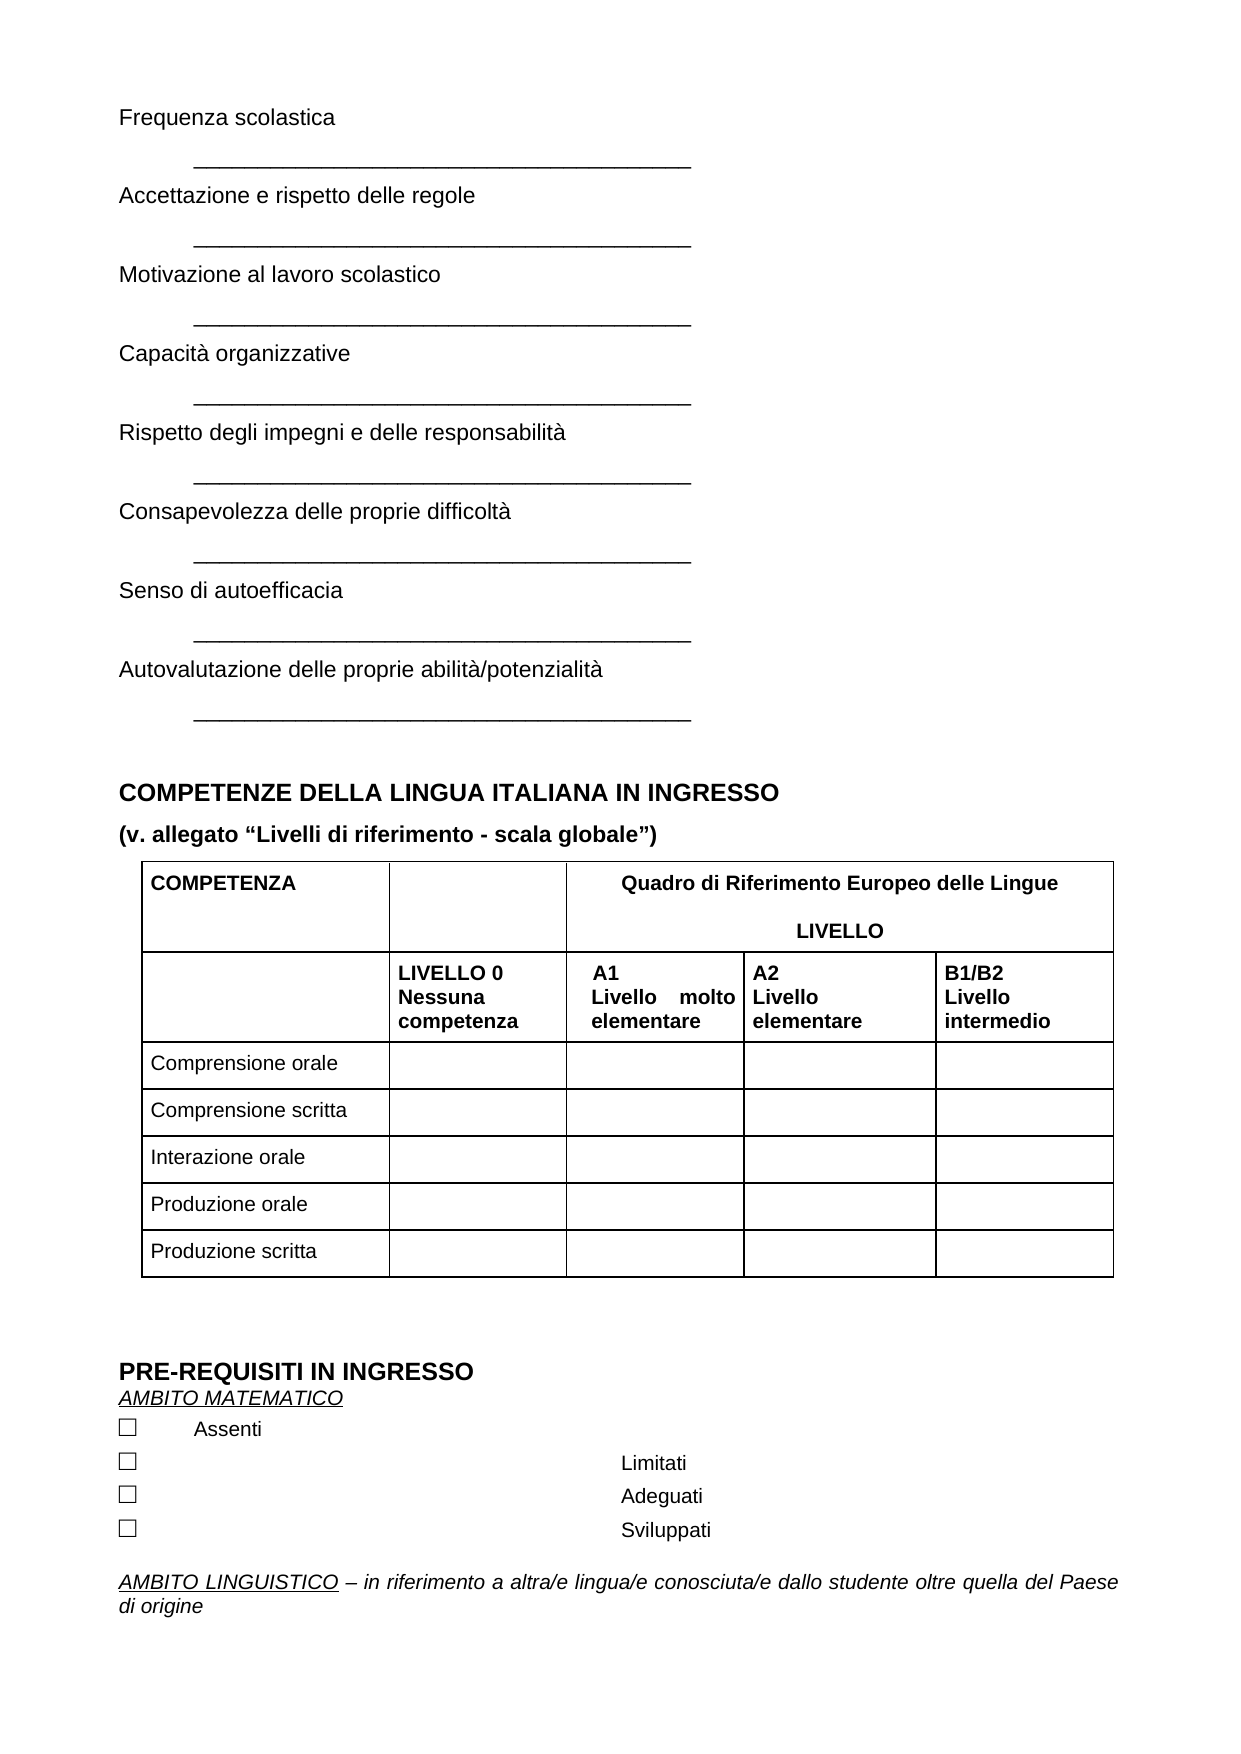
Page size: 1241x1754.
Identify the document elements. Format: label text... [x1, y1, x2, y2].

list Limitati [119, 1443, 1122, 1476]
table_cell [937, 1137, 1113, 1182]
table_cell [390, 1043, 566, 1088]
table_cell Produzione orale [143, 1184, 389, 1229]
table_cell [937, 1043, 1113, 1088]
table_cell [937, 1231, 1113, 1276]
table_cell Produzione scritta [143, 1231, 389, 1276]
table_cell Comprensione scritta [143, 1090, 389, 1135]
list Assenti [119, 1409, 1122, 1443]
table_cell [745, 1137, 935, 1182]
table_header COMPETENZA [143, 862, 389, 951]
table_cell [745, 1043, 935, 1088]
table_cell [390, 1137, 566, 1182]
table_cell [567, 1090, 743, 1135]
text AMBITO LINGUISTICO – in riferimento a altra/e lingua/e conosciuta/e dallo studente oltre quella del Paese di origine [119, 1570, 1122, 1618]
text (v. allegato “Livelli di riferimento - scala globale”) [119, 821, 1122, 848]
text Rispetto degli impegni e delle responsabilità _______________________________________ [119, 419, 1122, 485]
text Consapevolezza delle proprie difficoltà _______________________________________ [119, 498, 1122, 564]
table_cell Comprensione orale [143, 1043, 389, 1088]
table_cell [390, 1184, 566, 1229]
table_cell [937, 1090, 1113, 1135]
text Capacità organizzative _______________________________________ [119, 340, 1122, 406]
table_cell [567, 1231, 743, 1276]
table_cell Interazione orale [143, 1137, 389, 1182]
table_cell [143, 953, 389, 1041]
table_cell [567, 1137, 743, 1182]
table_cell [567, 1184, 743, 1229]
table_cell [567, 1043, 743, 1088]
table_cell [745, 1184, 935, 1229]
text PRE-REQUISITI IN INGRESSO [119, 1357, 1122, 1385]
text Accettazione e rispetto delle regole _______________________________________ [119, 182, 1122, 248]
table_header [390, 862, 566, 951]
list Sviluppati [119, 1510, 1122, 1543]
text AMBITO MATEMATICO [119, 1385, 1122, 1409]
table_cell [745, 1090, 935, 1135]
table_cell A1 Livello molto elementare [567, 953, 743, 1041]
table_cell [745, 1231, 935, 1276]
table_cell [390, 1231, 566, 1276]
text COMPETENZE DELLA LINGUA ITALIANA IN INGRESSO [119, 778, 1122, 807]
table_cell LIVELLO 0 Nessuna competenza [390, 953, 566, 1041]
table_cell B1/B2 Livello intermedio [937, 953, 1113, 1041]
table_header Quadro di Riferimento Europeo delle Lingue LIVELLO [567, 862, 1113, 951]
table_cell [937, 1184, 1113, 1229]
text Autovalutazione delle proprie abilità/potenzialità _______________________________________ [119, 656, 1122, 722]
table_cell [390, 1090, 566, 1135]
text Frequenza scolastica _______________________________________ [119, 103, 1122, 169]
text Senso di autoefficacia _______________________________________ [119, 577, 1122, 643]
list Adeguati [119, 1476, 1122, 1510]
table_cell A2 Livello elementare [745, 953, 935, 1041]
text Motivazione al lavoro scolastico _______________________________________ [119, 261, 1122, 327]
